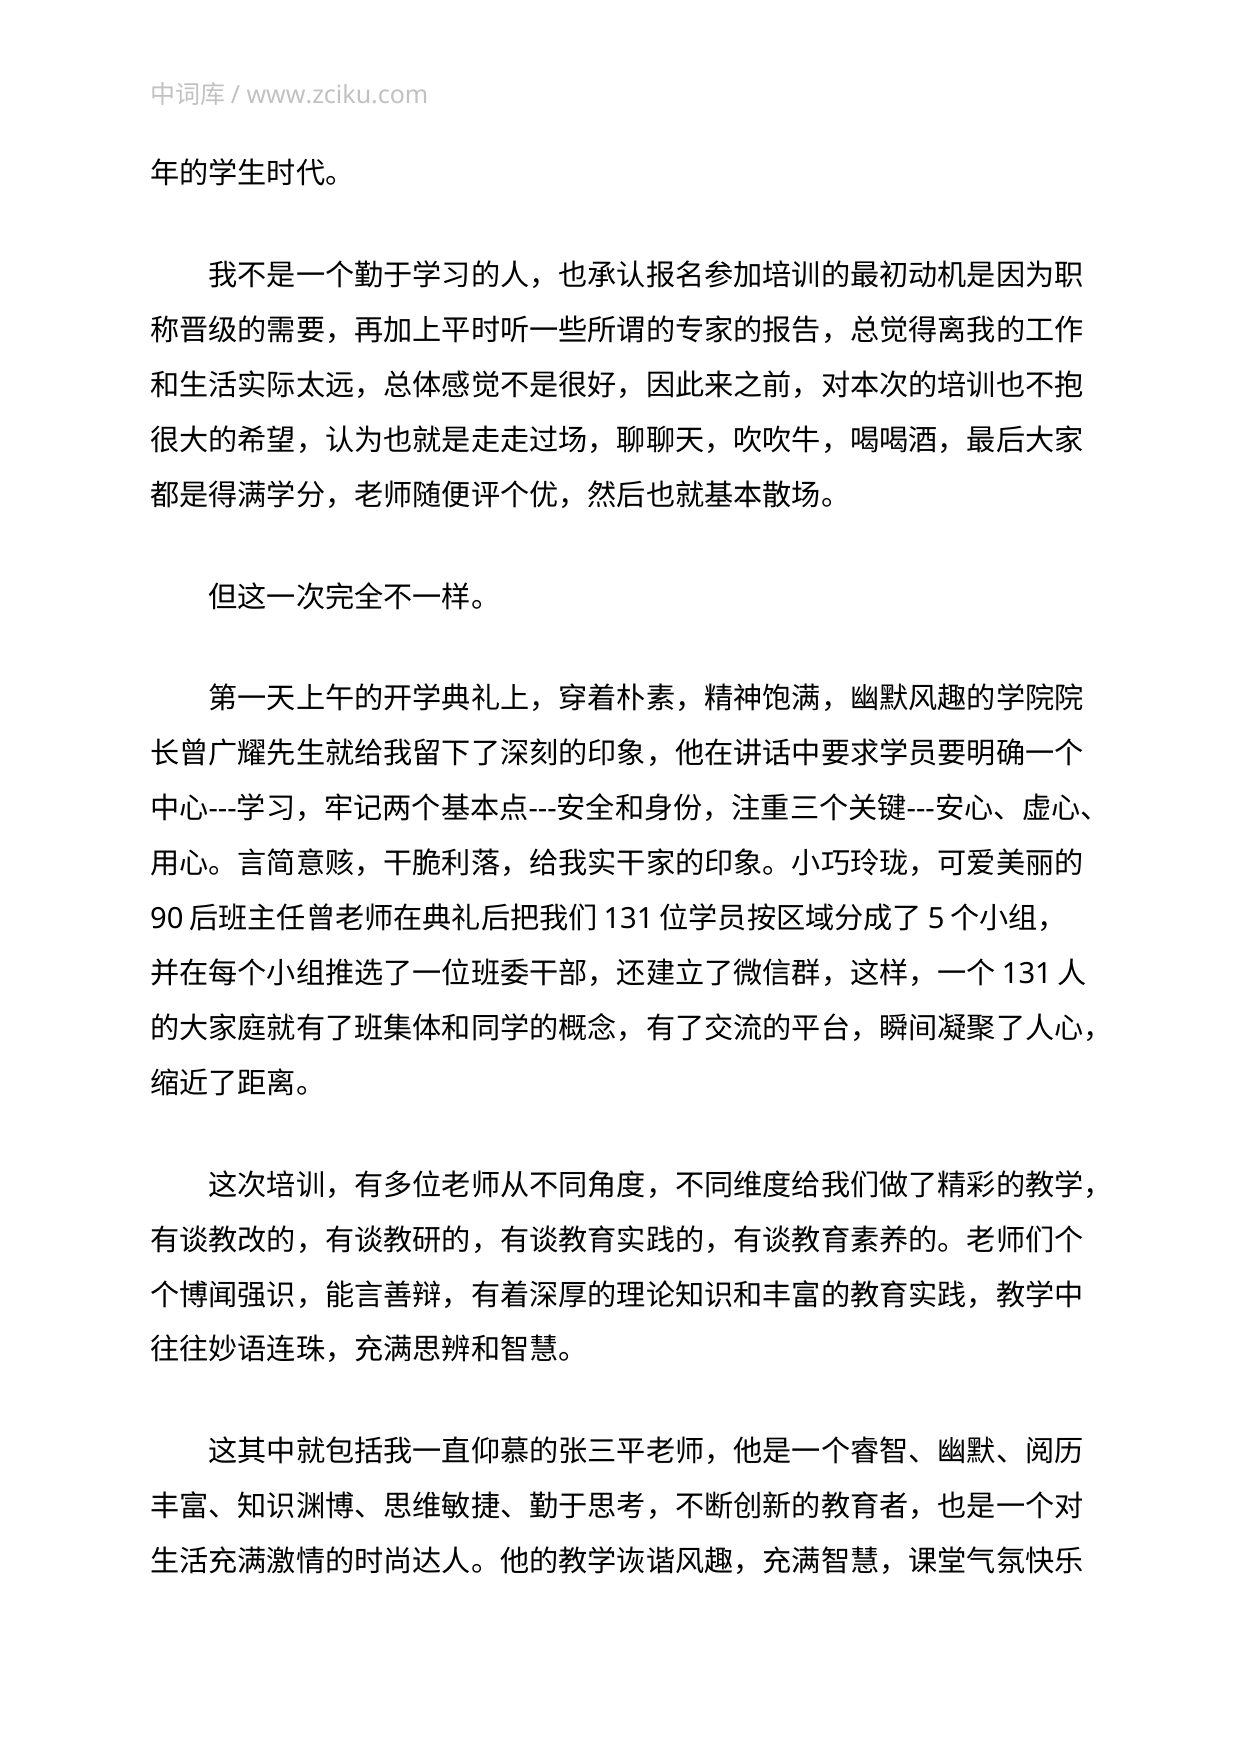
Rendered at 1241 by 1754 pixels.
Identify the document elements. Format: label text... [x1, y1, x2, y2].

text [150, 1428, 1090, 1580]
text 第一天上午的开学典礼上，穿着朴素，精神饱满，幽默风趣的学院院长曾广耀先生就给我留下了深刻的印象，他在讲话中要求学员要明确一个中心---学习，牢记两个基本点---安全和身份，注重三个关键---安心、虚心、用心。言简意赅，干脆利落，给我实干家的印象。小巧玲珑，可爱美丽的90后班主任曾老师在典礼后把我们131位学员按区域分成了5个小组，并在每个小组推选了一位班委干部，还建立了微信群，这样，一个131人的大家庭就有了班集体和同学的概念，有了交流的平台，瞬间凝聚了人心，缩近了距离。 [150, 675, 1090, 1102]
text 这次培训，有多位老师从不同角度，不同维度给我们做了精彩的教学，有谈教改的，有谈教研的，有谈教育实践的，有谈教育素养的。老师们个个博闻强识，能言善辩，有着深厚的理论知识和丰富的教育实践，教学中往往妙语连珠，充满思辨和智慧。 [150, 1161, 1090, 1368]
text 我不是一个勤于学习的人，也承认报名参加培训的最初动机是因为职称晋级的需要，再加上平时听一些所谓的专家的报告，总觉得离我的工作和生活实际太远，总体感觉不是很好，因此来之前，对本次的培训也不抱很大的希望，认为也就是走走过场，聊聊天，吹吹牛，喝喝酒，最后大家都是得满学分，老师随便评个优，然后也就基本散场。 [150, 252, 1090, 514]
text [150, 150, 1090, 192]
text 但这一次完全不一样。 [150, 573, 1090, 615]
